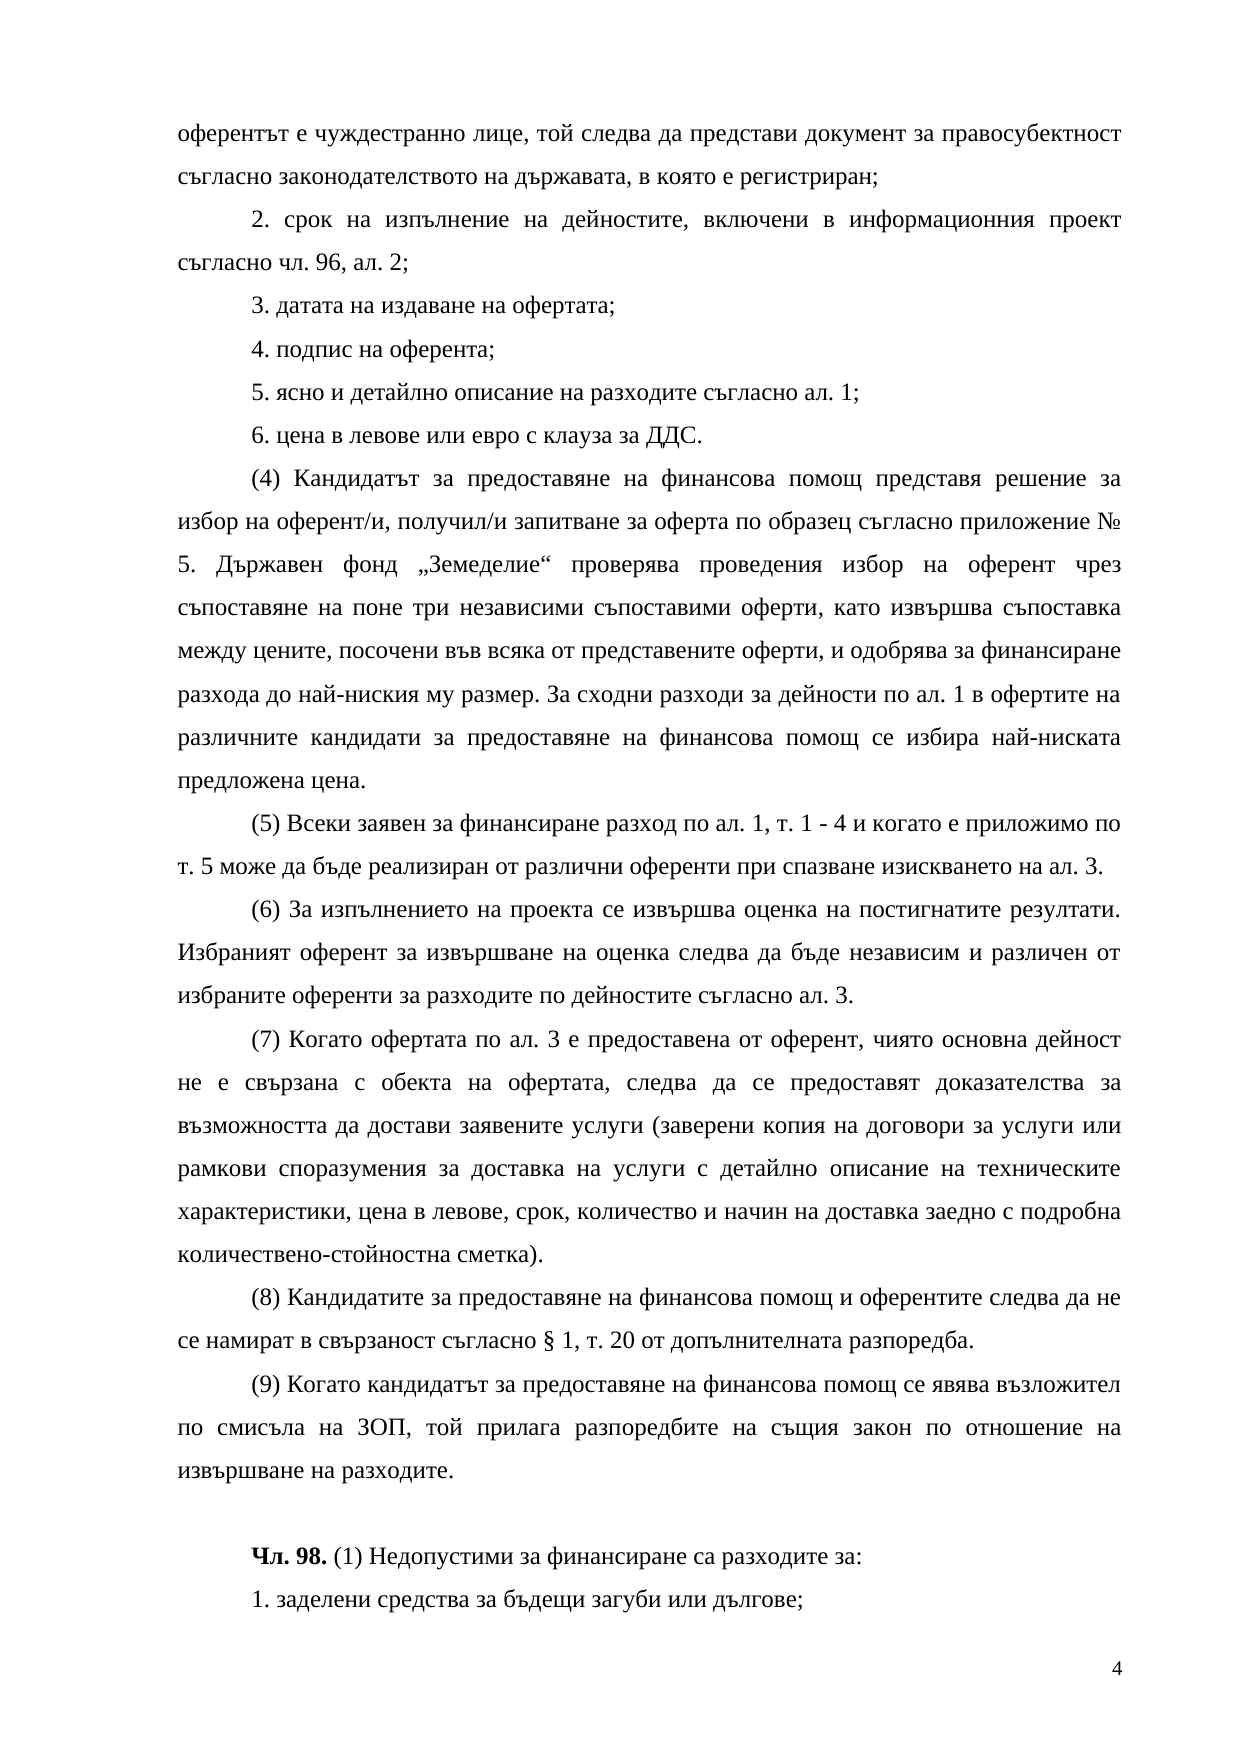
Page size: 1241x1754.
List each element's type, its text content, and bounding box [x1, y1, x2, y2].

text (5) Всеки заявен за финансиране разход по ал. 1, т. 1 - 4 и когато е приложимо по т. 5 може да бъде реализиран от различни оференти при спазване изискването на ал. 3. [177, 808, 1122, 880]
text 3. датата на издаване на офертата; [177, 291, 1122, 319]
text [177, 118, 1122, 190]
text 5. ясно и детайлно описание на разходите съгласно ал. 1; [177, 377, 1122, 406]
text (8) Кандидатите за предоставяне на финансова помощ и оферентите следва да не се намират в свързаност съгласно § 1, т. 20 от допълнителната разпоредба. [177, 1282, 1122, 1354]
text (7) Когато офертата по ал. 3 е предоставена от оферент, чиято основна дейност не е свързана с обекта на офертата, следва да се предоставят доказателства за възможността да достави заявените услуги (заверени копия на договори за услуги или рамкови споразумения за доставка на услуги с детайлно описание на техническите характеристики, цена в левове, срок, количество и начин на доставка заедно с подробна количествено-стойностна сметка). [177, 1024, 1122, 1268]
text (4) Кандидатът за предоставяне на финансова помощ представя решение за избор на оферент/и, получил/и запитване за оферта по образец съгласно приложение № 5. Държавен фонд „Земеделие“ проверява проведения избор на оферент чрез съпоставяне на поне три независими съпоставими оферти, като извършва съпоставка между цените, посочени във всяка от представените оферти, и одобрява за финансиране разхода до най-ниския му размер. За сходни разходи за дейности по ал. 1 в офертите на различните кандидати за предоставяне на финансова помощ се избира най-ниската предложена цена. [177, 463, 1122, 794]
text Чл. 98. (1) Недопустими за финансиране са разходите за: [177, 1541, 1122, 1570]
text (9) Когато кандидатът за предоставяне на финансова помощ се явява възложител по смисъла на ЗОП, той прилага разпоредбите на същия закон по отношение на извършване на разходите. [177, 1369, 1122, 1484]
text 2. срок на изпълнение на дейностите, включени в информационния проект съгласно чл. 96, ал. 2; [177, 204, 1122, 276]
text 4. подпис на оферента; [177, 334, 1122, 362]
text 1. заделени средства за бъдещи загуби или дългове; [177, 1584, 1122, 1613]
text (6) За изпълнението на проекта се извършва оценка на постигнатите резултати. Избраният оферент за извършване на оценка следва да бъде независим и различен от избраните оференти за разходите по дейностите съгласно ал. 3. [177, 894, 1122, 1009]
text 6. цена в левове или евро с клауза за ДДС. [177, 420, 1122, 449]
